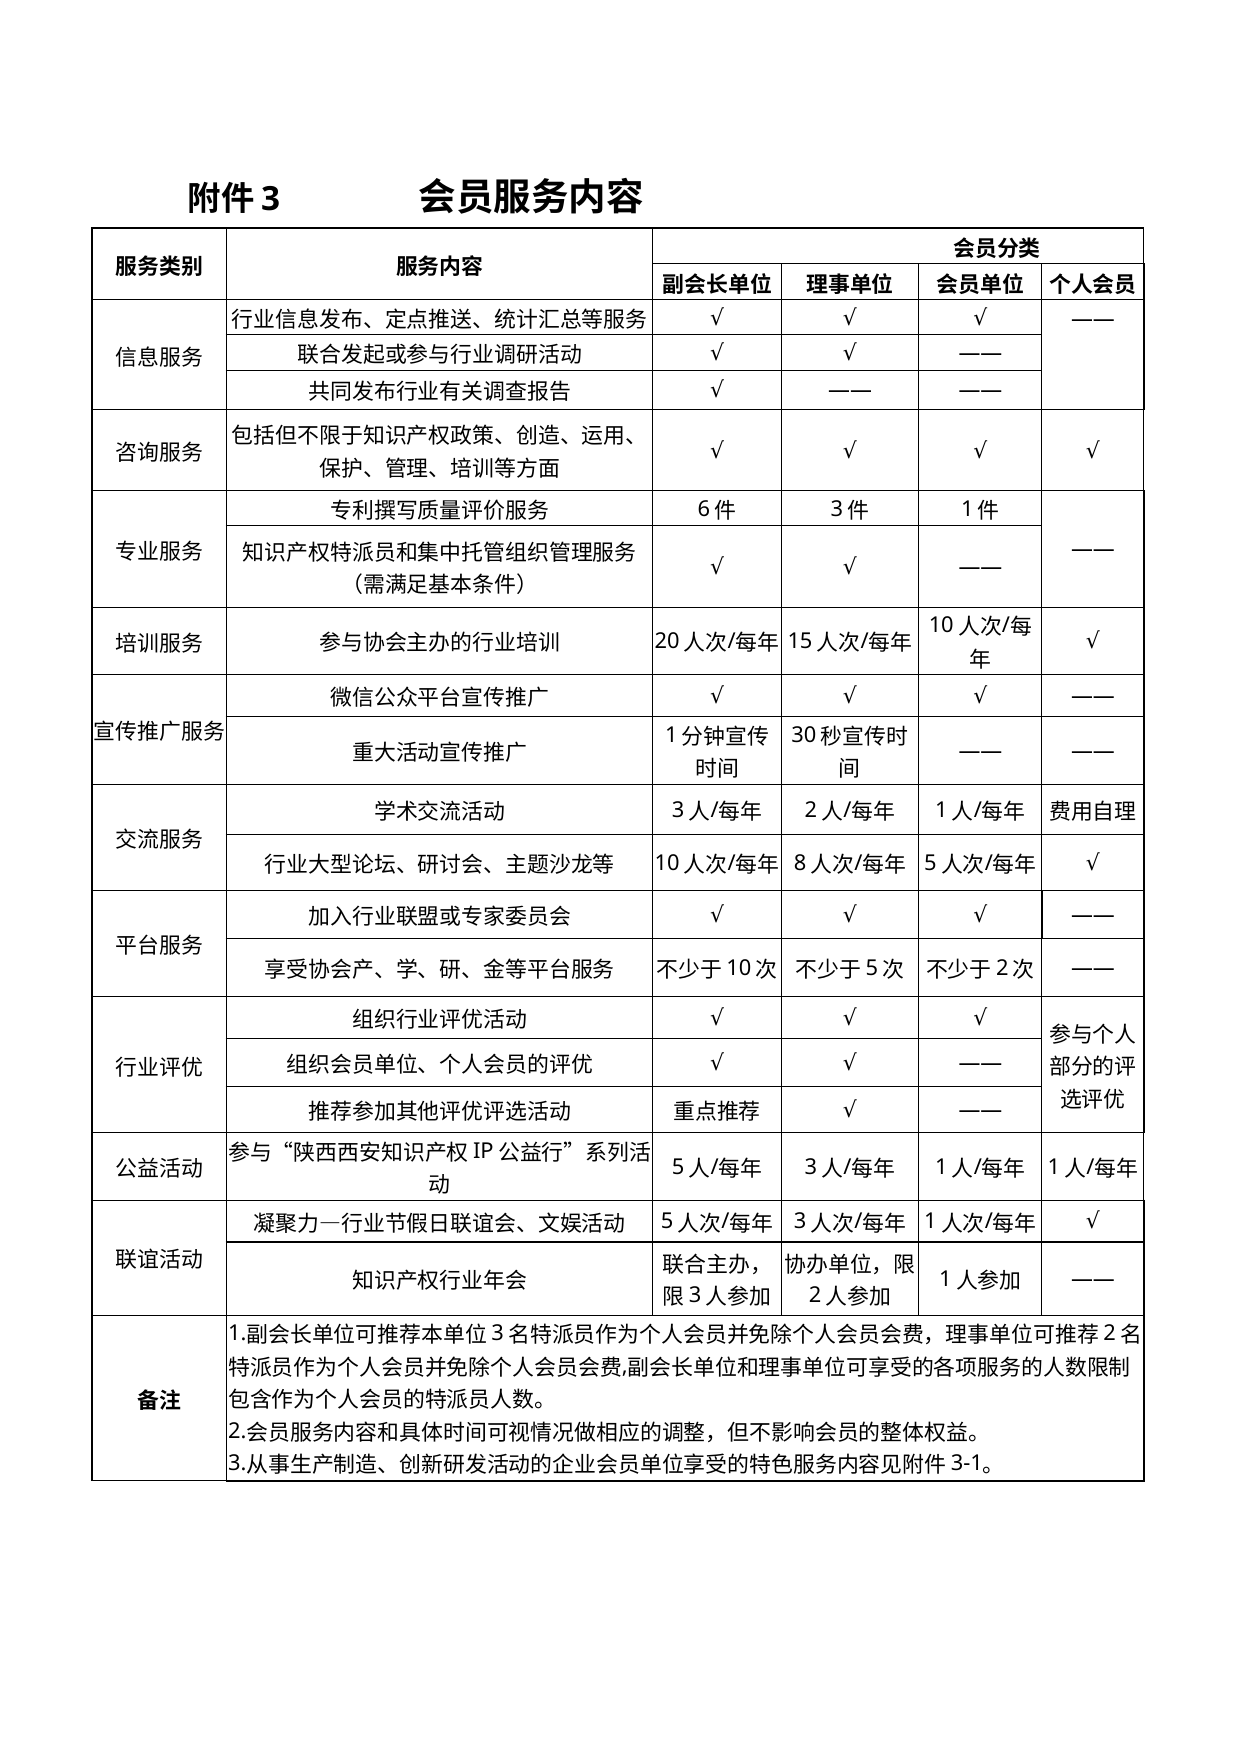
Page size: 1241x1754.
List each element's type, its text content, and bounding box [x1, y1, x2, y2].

table_cell √ [1042, 410, 1143, 490]
table_cell 费用自理 [1042, 785, 1143, 834]
table_cell √ [919, 675, 1041, 716]
table_cell 3件 [782, 491, 918, 525]
table_cell 专业服务 [93, 491, 226, 607]
table_cell √ [653, 335, 781, 369]
table_cell 副会长单位 [653, 264, 781, 299]
table_cell 20人次/每年 [653, 608, 781, 674]
table_cell √ [782, 891, 918, 938]
table_cell —— [919, 335, 1041, 369]
table_cell 1分钟宣传时间 [653, 717, 781, 784]
table_cell 1.副会长单位可推荐本单位3名特派员作为个人会员并免除个人会员会费，理事单位可推荐2名特派员作为个人会员并免除个人会员会费,副会长单位和理事单位可享受的各项服务的人数限制包含作为个人会员的特派员人数。 2.会员服务内容和具体时间可视情况做相应的调整，但不影响会员的整体权益。 3.从事生产制造、创新研发活动的企业会员单位享受的特色服务内容见附件3-1。 [227, 1316, 1143, 1480]
table_cell 5人次/每年 [653, 1201, 781, 1241]
table_cell 联谊活动 [93, 1201, 226, 1314]
table_cell √ [782, 675, 918, 716]
table_cell 不少于2次 [919, 939, 1041, 996]
table_cell 15人次/每年 [782, 608, 918, 674]
table_cell 不少于5次 [782, 939, 918, 996]
table_cell 凝聚力—行业节假日联谊会、文娱活动 [227, 1201, 652, 1241]
table_cell √ [782, 526, 918, 607]
table_cell 知识产权特派员和集中托管组织管理服务（需满足基本条件） [227, 526, 652, 607]
table_cell √ [919, 997, 1041, 1038]
table_cell 加入行业联盟或专家委员会 [227, 891, 652, 938]
table_cell 信息服务 [93, 300, 226, 409]
table_cell —— [1042, 717, 1143, 784]
table_cell 1件 [919, 491, 1041, 525]
table_cell √ [782, 410, 918, 490]
table_cell —— [1043, 891, 1143, 938]
table_cell √ [782, 1087, 918, 1132]
table_cell 宣传推广服务 [93, 675, 226, 784]
table_cell 2人/每年 [782, 785, 918, 834]
table_cell 5人/每年 [653, 1133, 781, 1199]
table_cell 行业信息发布、定点推送、统计汇总等服务 [227, 300, 652, 334]
table_cell 3人次/每年 [782, 1201, 918, 1241]
table_cell 推荐参加其他评优评选活动 [227, 1087, 652, 1132]
table_header 服务类别 [93, 229, 226, 299]
table_cell 参与协会主办的行业培训 [227, 608, 652, 674]
table_cell √ [782, 997, 918, 1038]
table_cell —— [919, 1039, 1041, 1086]
table_cell √ [653, 1039, 781, 1086]
table_cell 1人/每年 [1042, 1133, 1143, 1199]
table_cell 联合主办，限3人参加 [653, 1243, 781, 1314]
table_cell √ [782, 300, 918, 334]
table_cell 8人次/每年 [782, 835, 918, 890]
table_cell 学术交流活动 [227, 785, 652, 834]
table_cell 不少于10次 [653, 939, 781, 996]
table_cell 交流服务 [93, 785, 226, 890]
table_cell 咨询服务 [93, 410, 226, 490]
table_cell 5人次/每年 [919, 835, 1041, 890]
table_cell √ [653, 410, 781, 490]
table_cell 组织会员单位、个人会员的评优 [227, 1039, 652, 1086]
table_cell 共同发布行业有关调查报告 [227, 371, 652, 409]
table_cell √ [1042, 835, 1143, 890]
text 附件3 会员服务内容 [187, 162, 1053, 227]
table_cell 享受协会产、学、研、金等平台服务 [227, 939, 652, 996]
table_header 会员分类 [653, 229, 1143, 263]
table_cell 30秒宣传时间 [782, 717, 918, 784]
table_cell 培训服务 [93, 608, 226, 674]
table_cell √ [653, 371, 781, 409]
table_cell 微信公众平台宣传推广 [227, 675, 652, 716]
table_cell √ [1042, 1201, 1143, 1241]
table_cell 参与个人部分的评选评优 [1042, 997, 1143, 1132]
table_cell 行业大型论坛、研讨会、主题沙龙等 [227, 835, 652, 890]
table_cell 1人次/每年 [919, 1201, 1041, 1241]
table_cell 参与“陕西西安知识产权IP公益行”系列活动 [227, 1133, 652, 1199]
table_cell 专利撰写质量评价服务 [227, 491, 652, 525]
table_cell —— [1042, 491, 1143, 607]
table_cell —— [919, 526, 1041, 607]
table_cell 公益活动 [93, 1133, 226, 1199]
table_cell —— [1042, 300, 1143, 409]
table_cell 1人/每年 [919, 785, 1041, 834]
table_cell 10人次/每年 [919, 608, 1041, 674]
table_cell 10人次/每年 [653, 835, 781, 890]
table_cell 3人/每年 [653, 785, 781, 834]
table_cell 备注 [93, 1316, 226, 1480]
table_cell √ [782, 1039, 918, 1086]
table_cell —— [919, 1087, 1041, 1132]
table_cell 包括但不限于知识产权政策、创造、运用、保护、管理、培训等方面 [227, 410, 652, 490]
table_cell —— [919, 371, 1041, 409]
table_cell 重大活动宣传推广 [227, 717, 652, 784]
table_cell 协办单位，限2人参加 [782, 1243, 918, 1314]
table_cell —— [1042, 675, 1143, 716]
table_cell 组织行业评优活动 [227, 997, 652, 1038]
table_cell √ [653, 675, 781, 716]
table_cell 1人参加 [919, 1243, 1041, 1314]
table_cell √ [919, 891, 1041, 938]
table_cell —— [1042, 1243, 1143, 1314]
table_cell √ [653, 300, 781, 334]
table_cell —— [919, 717, 1041, 784]
table_cell —— [782, 371, 918, 409]
table_cell 6件 [653, 491, 781, 525]
table_cell √ [1042, 608, 1143, 674]
table_cell 重点推荐 [653, 1087, 781, 1132]
table_cell 行业评优 [93, 997, 226, 1132]
table_cell 平台服务 [93, 891, 226, 996]
table_cell √ [919, 300, 1041, 334]
table_cell √ [782, 335, 918, 369]
table_cell 联合发起或参与行业调研活动 [227, 335, 652, 369]
table_cell √ [653, 997, 781, 1038]
table_cell √ [919, 410, 1041, 490]
table_cell √ [653, 891, 781, 938]
table_cell —— [1042, 939, 1143, 996]
table_cell 知识产权行业年会 [227, 1243, 652, 1314]
table_cell 会员单位 [919, 264, 1041, 299]
table_header 服务内容 [227, 229, 652, 299]
table_cell 1人/每年 [919, 1133, 1041, 1199]
table_cell 3人/每年 [782, 1133, 918, 1199]
table_cell √ [653, 526, 781, 607]
table_cell 理事单位 [782, 264, 918, 299]
table_cell 个人会员 [1042, 264, 1143, 299]
